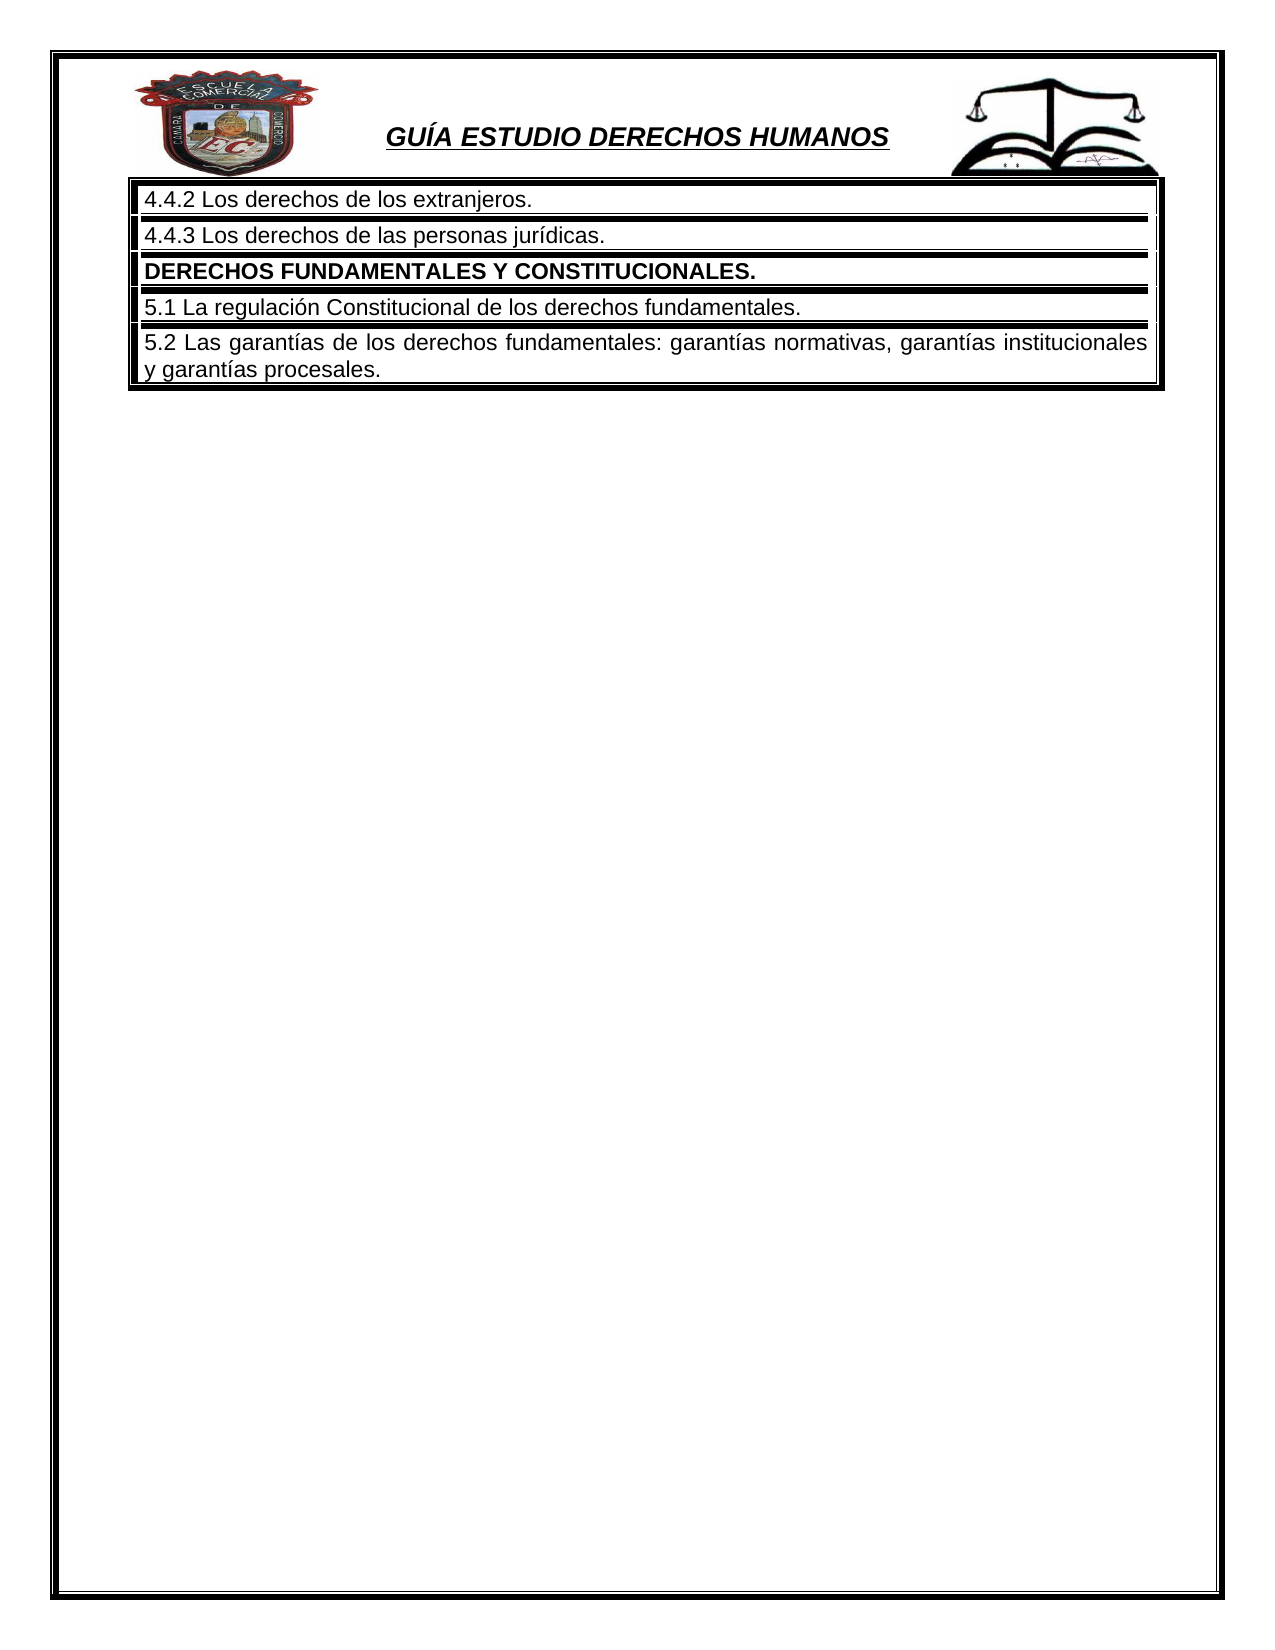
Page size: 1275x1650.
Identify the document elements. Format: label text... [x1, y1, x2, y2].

table_cell 4.4.2 Los derechos de los extranjeros. [138, 186, 1156, 213]
picture [134, 70, 320, 177]
table_cell DERECHOS FUNDAMENTALES Y CONSTITUCIONALES. [133, 249, 1159, 284]
table_cell 4.4.3 Los derechos de las personas jurídicas. [133, 213, 1159, 248]
table_cell 5.1 La regulación Constitucional de los derechos fundamentales. [133, 284, 1159, 320]
picture [951, 77, 1159, 176]
table_cell 5.2 Las garantías de los derechos fundamentales: garantías normativas, garantías institucionales y garantías procesales. [133, 320, 1159, 382]
